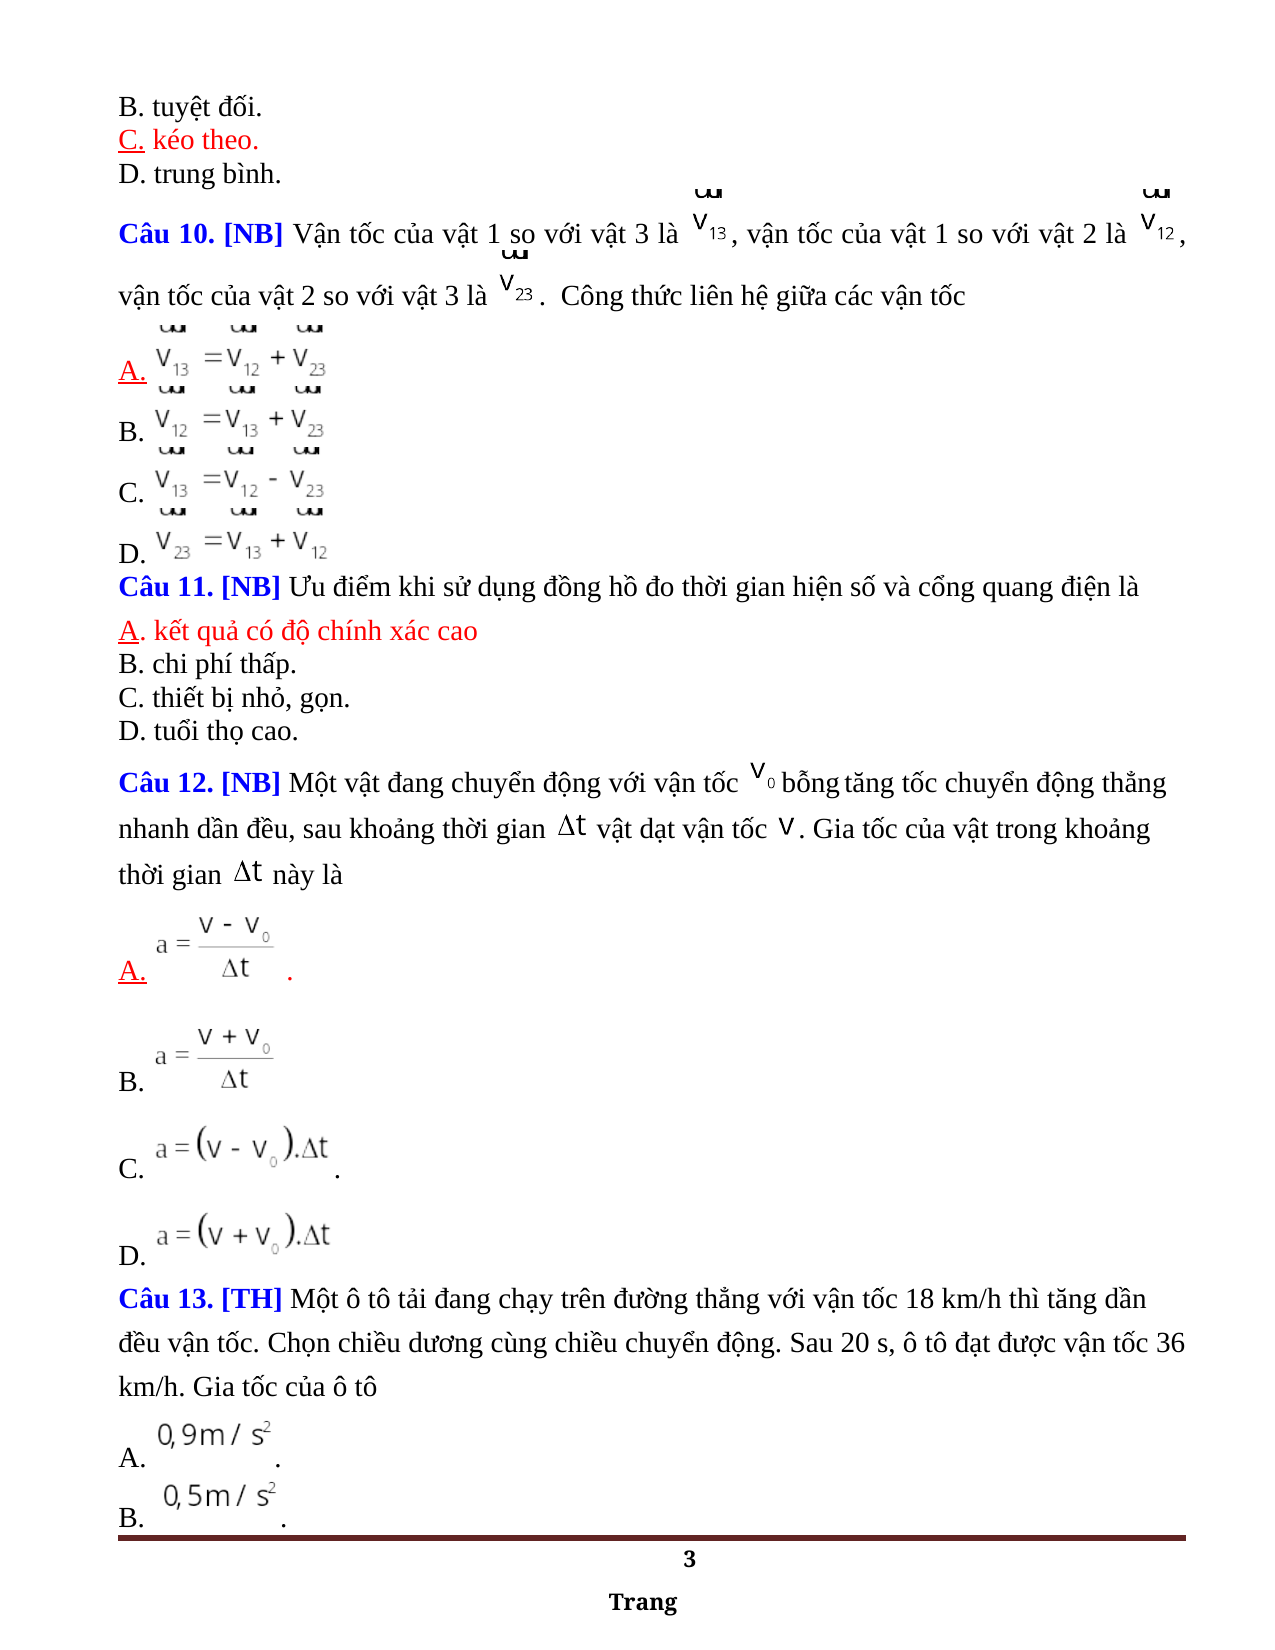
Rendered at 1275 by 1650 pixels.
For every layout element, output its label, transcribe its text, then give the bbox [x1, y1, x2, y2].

text D. [118, 1211, 1186, 1272]
text Câu 12. [NB] Một vật đang chuyển động với vận tốc bỗng tăng tốc chuyển động thẳng nhanh dần đều, sau khoảng thời gian vật dạt vận tốc . Gia tốc của vật trong khoảng thời gian này là [118, 747, 1186, 890]
text A. [118, 326, 1186, 386]
text B. chi phí thấp. [118, 646, 1186, 680]
text C. thiết bị nhỏ, gọn. [118, 680, 1186, 713]
text B. [118, 1012, 1186, 1098]
text Câu 13. [TH] Một ô tô tải đang chạy trên đường thẳng với vận tốc 18 km/h thì tăng dần đều vận tốc. Chọn chiều dương cùng chiều chuyển động. Sau 20 s, ô tô đạt được vận tốc 36 km/h. Gia tốc của ô tô [118, 1282, 1186, 1402]
text A. . [118, 1412, 1186, 1473]
text B. . [118, 1473, 1186, 1534]
text A. . [118, 900, 1186, 986]
text Câu 10. [NB] Vận tốc của vật 1 so với vật 3 là , vận tốc của vật 1 so với vật 2 là , vận tốc của vật 2 so với vật 3 là . Công thức liên hệ giữa các vận tốc [118, 189, 1186, 326]
text B. [118, 386, 1186, 447]
text C. . [118, 1124, 1186, 1185]
text C. [118, 447, 1186, 508]
text D. tuổi thọ cao. [118, 713, 1186, 747]
text A. kết quả có độ chính xác cao [118, 613, 1186, 646]
text B. tuyệt đối. [118, 89, 1186, 122]
text D. [118, 508, 1186, 569]
text Câu 11. [NB] Ưu điểm khi sử dụng đồng hồ đo thời gian hiện số và cổng quang điện là [118, 569, 1186, 603]
text D. trung bình. [118, 156, 1186, 189]
text C. kéo theo. [118, 122, 1186, 156]
